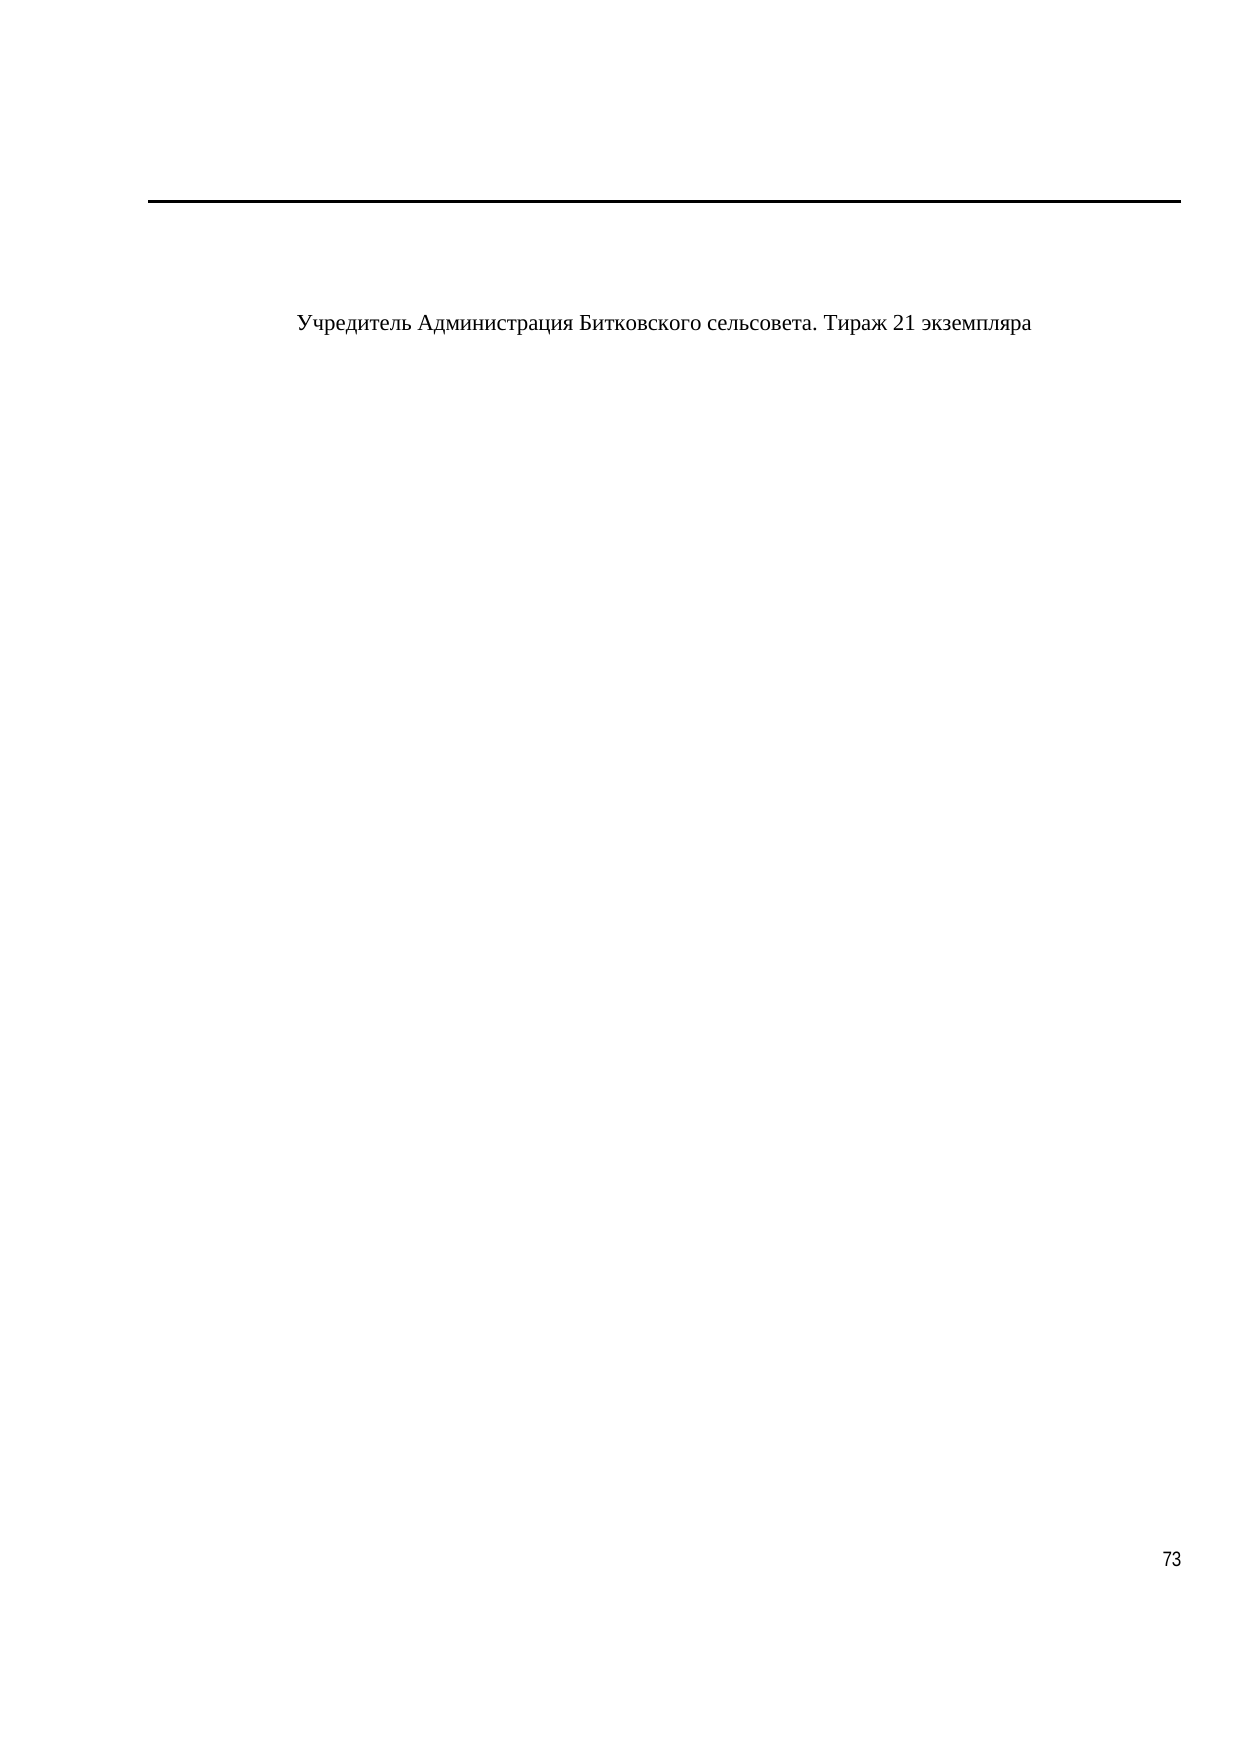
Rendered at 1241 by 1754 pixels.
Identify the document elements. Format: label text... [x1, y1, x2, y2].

text Учредитель Администрация Битковского сельсовета. Тираж 21 экземпляра [148, 309, 1181, 335]
